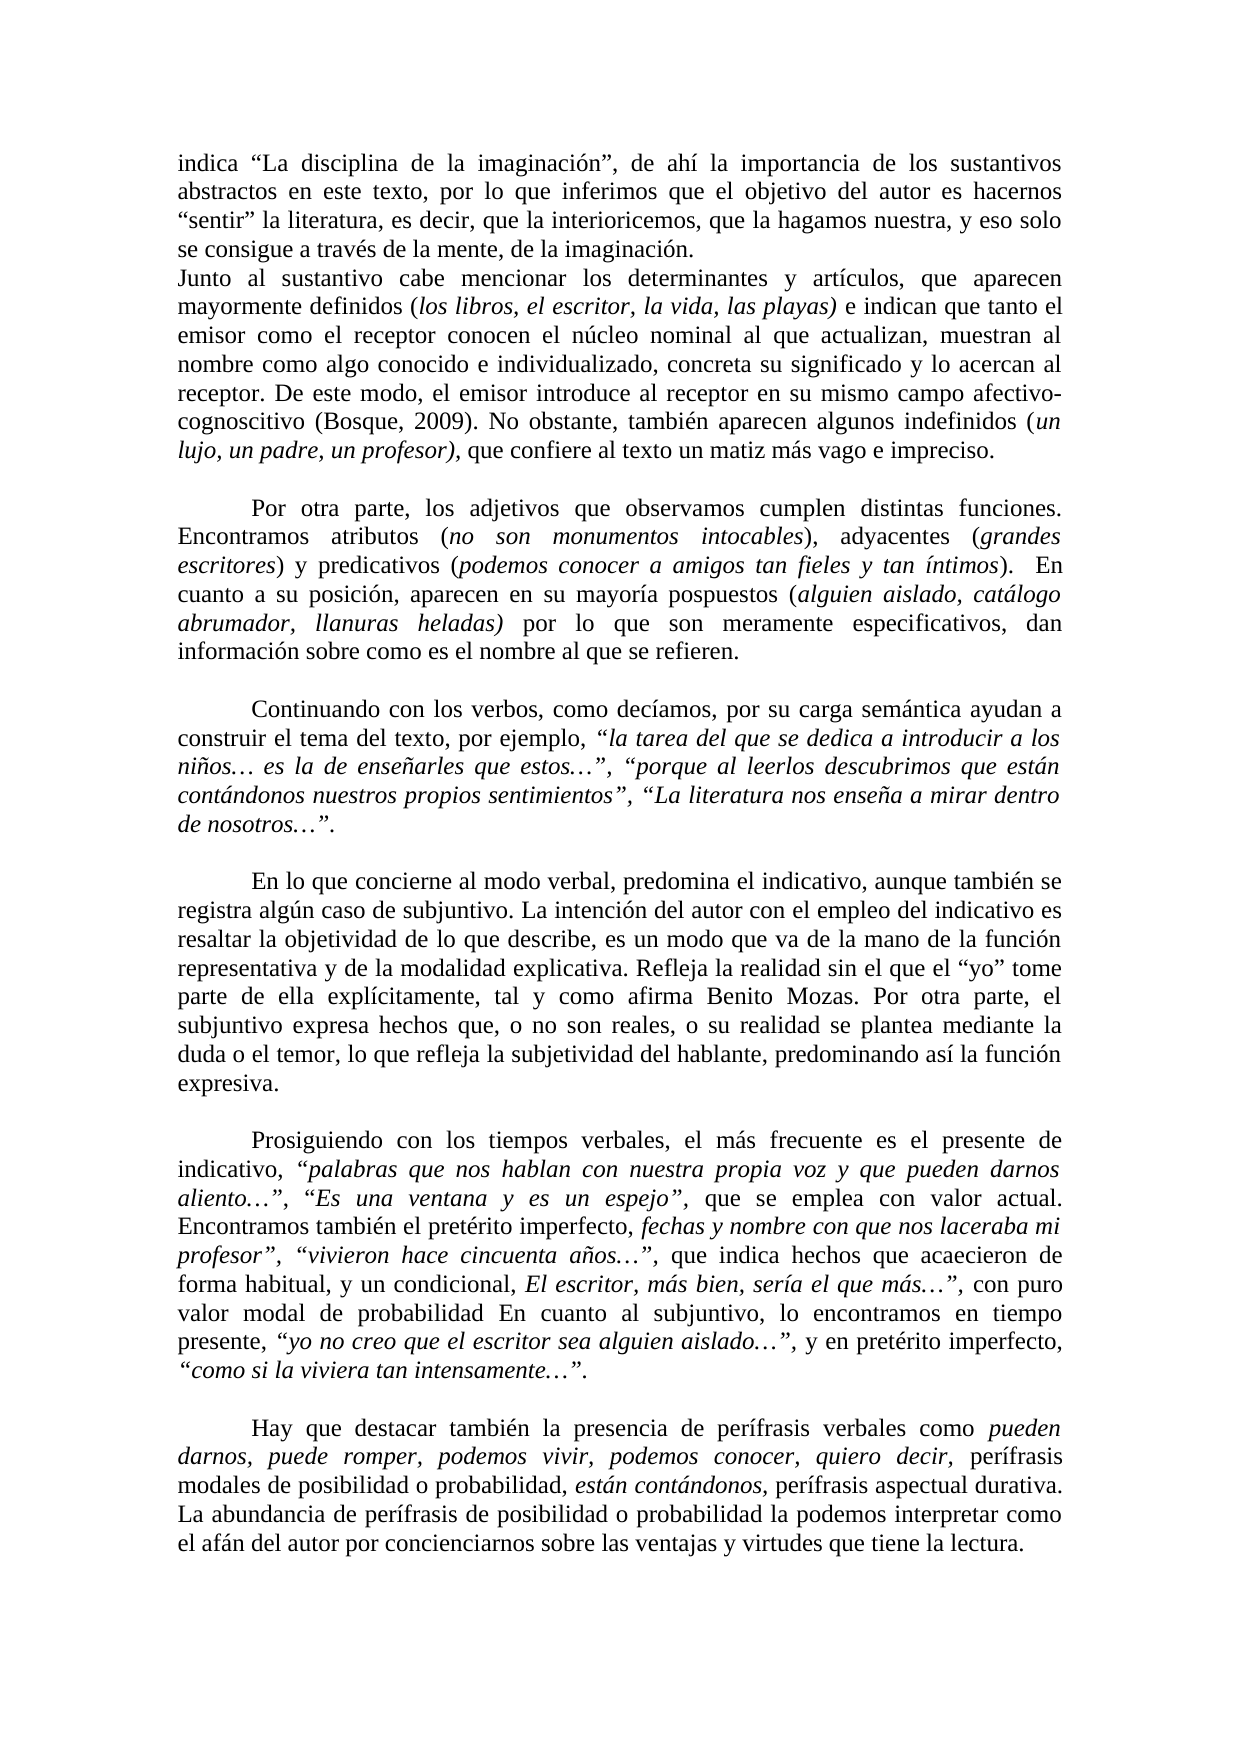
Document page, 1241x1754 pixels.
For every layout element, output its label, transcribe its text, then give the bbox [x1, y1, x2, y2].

text Prosiguiendo con los tiempos verbales, el más frecuente es el presente de indicativo, “palabras que nos hablan con nuestra propia voz y que pueden darnos aliento…”, “Es una ventana y es un espejo”, que se emplea con valor actual. Encontramos también el pretérito imperfecto, fechas y nombre con que nos laceraba mi profesor”, “vivieron hace cincuenta años…”, que indica hechos que acaecieron de forma habitual, y un condicional, El escritor, más bien, sería el que más…”, con puro valor modal de probabilidad En cuanto al subjuntivo, lo encontramos en tiempo presente, “yo no creo que el escritor sea alguien aislado…”, y en pretérito imperfecto, “como si la viviera tan intensamente…”. [177, 1125, 1063, 1384]
text En lo que concierne al modo verbal, predomina el indicativo, aunque también se registra algún caso de subjuntivo. La intención del autor con el empleo del indicativo es resaltar la objetividad de lo que describe, es un modo que va de la mano de la función representativa y de la modalidad explicativa. Refleja la realidad sin el que el “yo” tome parte de ella explícitamente, tal y como afirma Benito Mozas. Por otra parte, el subjuntivo expresa hechos que, o no son reales, o su realidad se plantea mediante la duda o el temor, lo que refleja la subjetividad del hablante, predominando así la función expresiva. [177, 866, 1063, 1096]
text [177, 148, 1063, 263]
text Por otra parte, los adjetivos que observamos cumplen distintas funciones. Encontramos atributos (no son monumentos intocables), adyacentes (grandes escritores) y predicativos (podemos conocer a amigos tan fieles y tan íntimos). En cuanto a su posición, aparecen en su mayoría pospuestos (alguien aislado, catálogo abrumador, llanuras heladas) por lo que son meramente especificativos, dan información sobre como es el nombre al que se refieren. [177, 493, 1063, 665]
text Hay que destacar también la presencia de perífrasis verbales como pueden darnos, puede romper, podemos vivir, podemos conocer, quiero decir, perífrasis modales de posibilidad o probabilidad, están contándonos, perífrasis aspectual durativa. La abundancia de perífrasis de posibilidad o probabilidad la podemos interpretar como el afán del autor por concienciarnos sobre las ventajas y virtudes que tiene la lectura. [177, 1413, 1063, 1556]
text Continuando con los verbos, como decíamos, por su carga semántica ayudan a construir el tema del texto, por ejemplo, “la tarea del que se dedica a introducir a los niños… es la de enseñarles que estos…”, “porque al leerlos descubrimos que están contándonos nuestros propios sentimientos”, “La literatura nos enseña a mirar dentro de nosotros…”. [177, 694, 1063, 838]
text Junto al sustantivo cabe mencionar los determinantes y artículos, que aparecen mayormente definidos (los libros, el escritor, la vida, las playas) e indican que tanto el emisor como el receptor conocen el núcleo nominal al que actualizan, muestran al nombre como algo conocido e individualizado, concreta su significado y lo acercan al receptor. De este modo, el emisor introduce al receptor en su mismo campo afectivo-cognoscitivo (Bosque, 2009). No obstante, también aparecen algunos indefinidos (un lujo, un padre, un profesor), que confiere al texto un matiz más vago e impreciso. [177, 263, 1063, 464]
